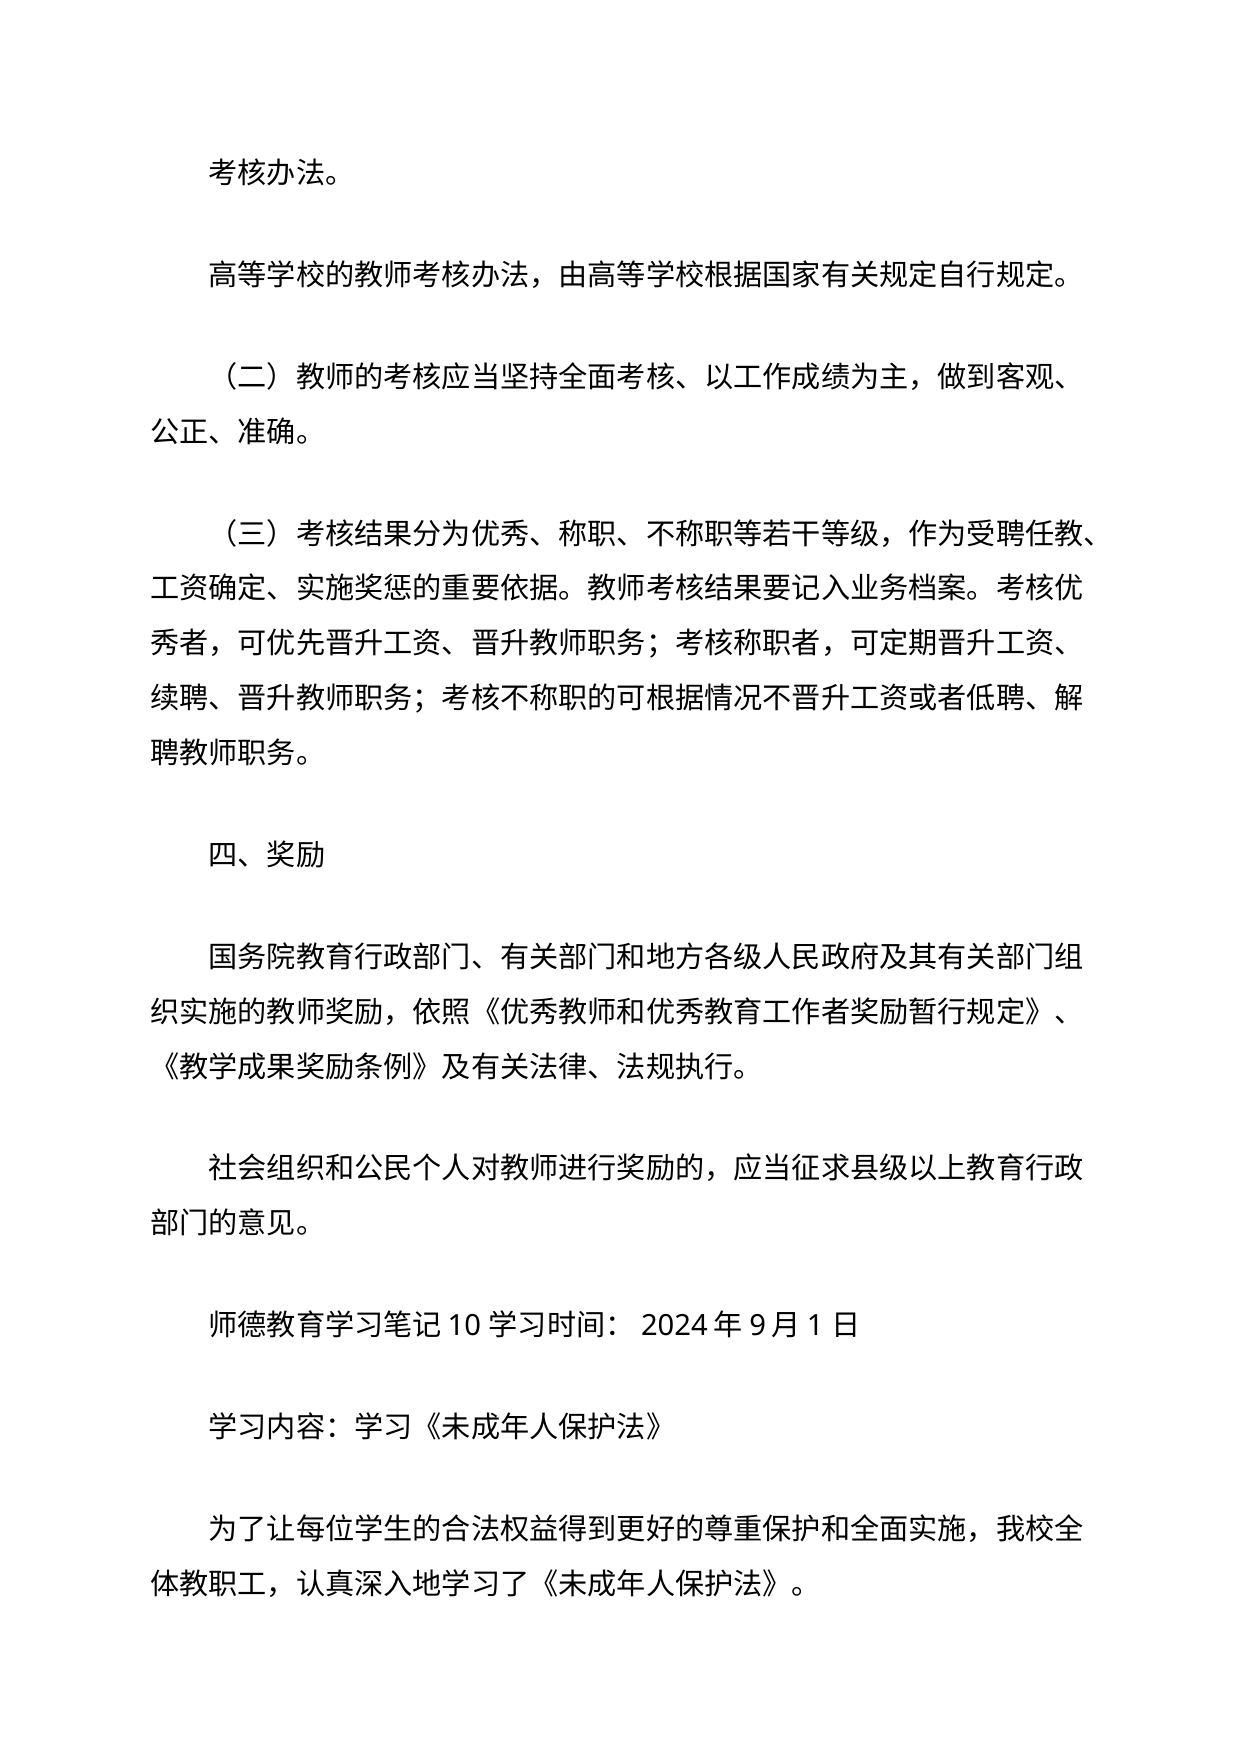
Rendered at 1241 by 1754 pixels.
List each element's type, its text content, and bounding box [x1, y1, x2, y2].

text （三）考核结果分为优秀、称职、不称职等若干等级，作为受聘任教、工资确定、实施奖惩的重要依据。教师考核结果要记入业务档案。考核优秀者，可优先晋升工资、晋升教师职务；考核称职者，可定期晋升工资、续聘、晋升教师职务；考核不称职的可根据情况不晋升工资或者低聘、解聘教师职务。 [150, 510, 1090, 772]
text 师德教育学习笔记10 学习时间： 2024年 9月1 日 [150, 1302, 1090, 1344]
text （二）教师的考核应当坚持全面考核、以工作成绩为主，做到客观、公正、准确。 [150, 353, 1090, 451]
text 为了让每位学生的合法权益得到更好的尊重保护和全面实施，我校全体教职工，认真深入地学习了《未成年人保护法》。 [150, 1505, 1090, 1602]
text 社会组织和公民个人对教师进行奖励的，应当征求县级以上教育行政部门的意见。 [150, 1145, 1090, 1242]
text 四、奖励 [150, 832, 1090, 874]
text 高等学校的教师考核办法，由高等学校根据国家有关规定自行规定。 [150, 252, 1090, 294]
text 考核办法。 [150, 150, 1090, 192]
text 国务院教育行政部门、有关部门和地方各级人民政府及其有关部门组织实施的教师奖励，依照《优秀教师和优秀教育工作者奖励暂行规定》、《教学成果奖励条例》及有关法律、法规执行。 [150, 933, 1090, 1085]
text 学习内容：学习《未成年人保护法》 [150, 1403, 1090, 1446]
